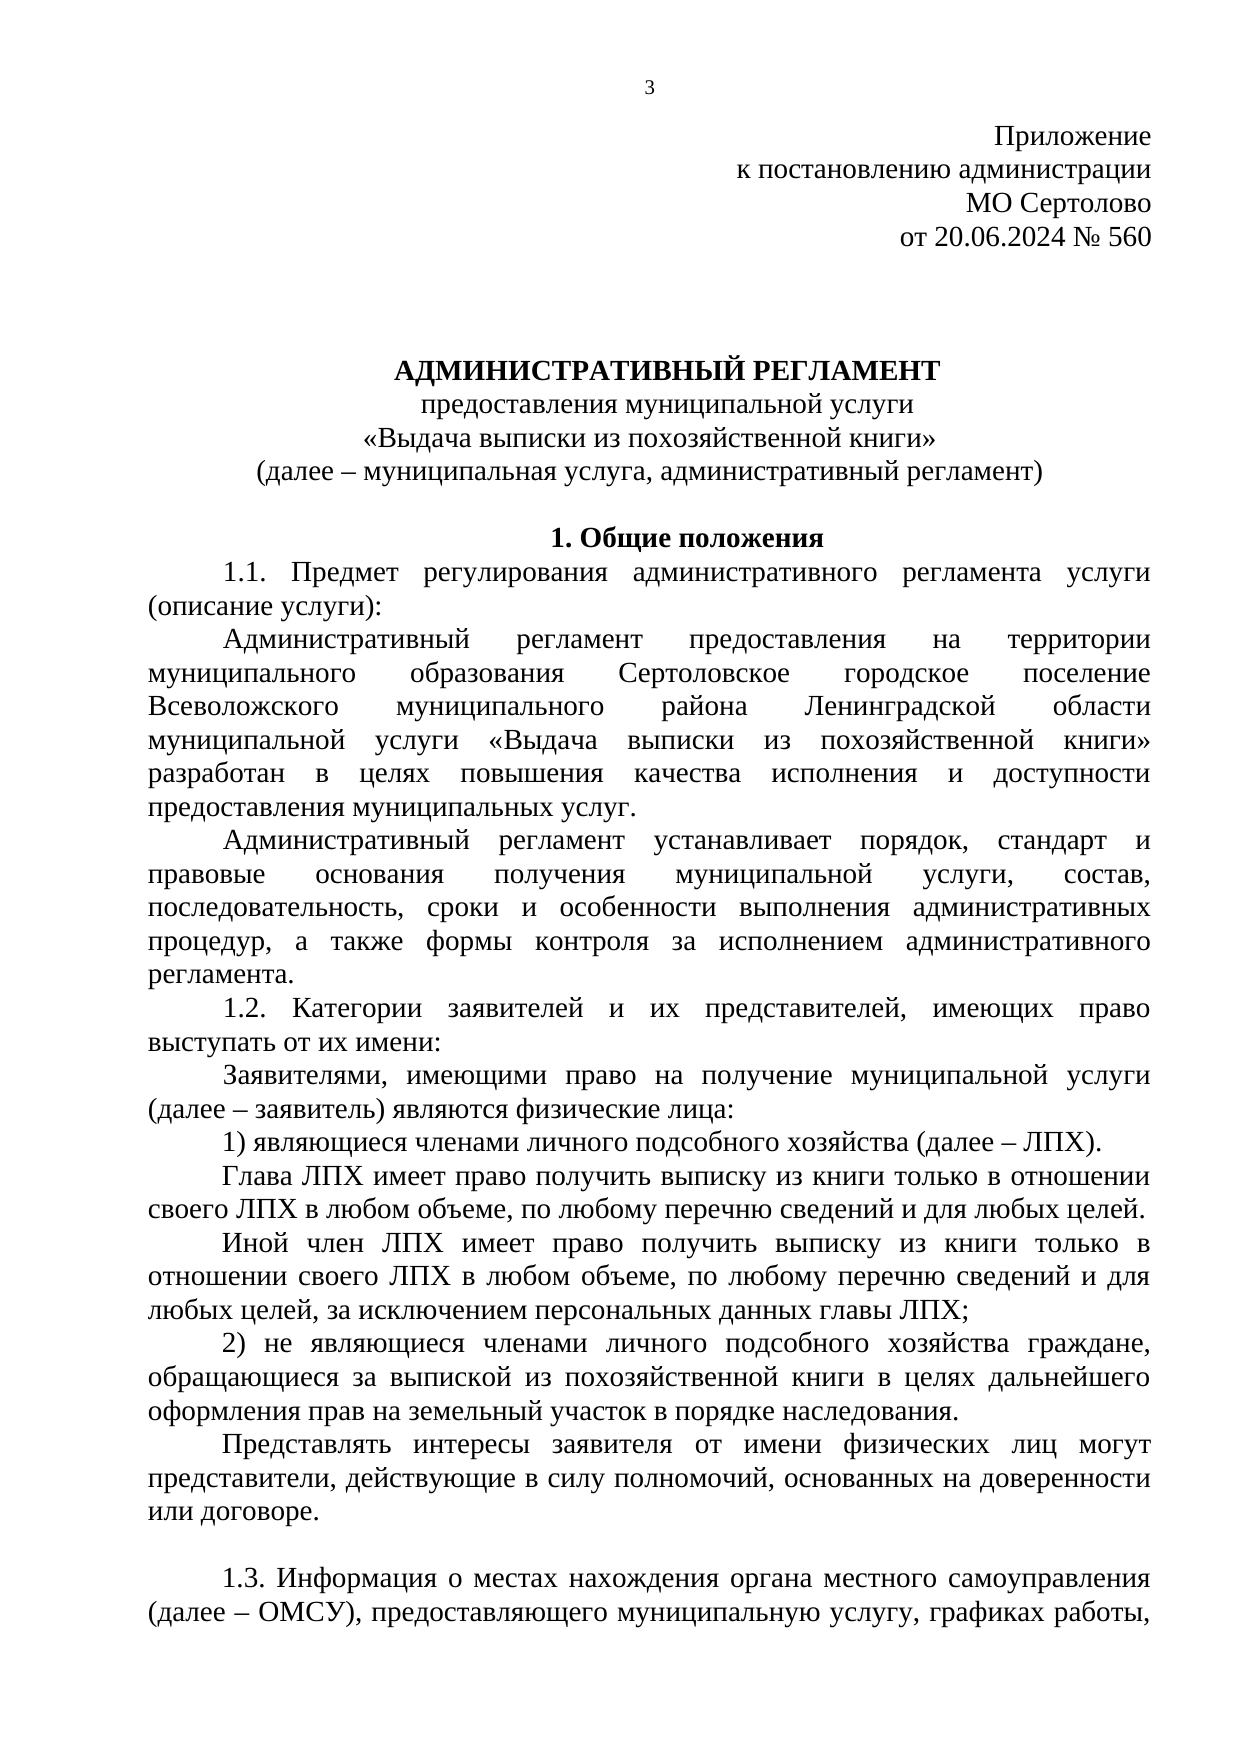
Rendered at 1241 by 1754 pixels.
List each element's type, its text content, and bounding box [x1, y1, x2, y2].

text Заявителями, имеющими право на получение муниципальной услуги (далее – заявитель) являются физические лица: [148, 1057, 1152, 1124]
text 1.1. Предмет регулирования административного регламента услуги (описание услуги): [148, 554, 1152, 621]
text Административный регламент предоставления на территории муниципального образования Сертоловское городское поселение Всеволожского муниципального района Ленинградской области муниципальной услуги «Выдача выписки из похозяйственной книги» разработан в целях повышения качества исполнения и доступности предоставления муниципальных услуг. [148, 621, 1152, 822]
text Административный регламент устанавливает порядок, стандарт и правовые основания получения муниципальной услуги, состав, последовательность, сроки и особенности выполнения административных процедур, а также формы контроля за исполнением административного регламента. [148, 822, 1152, 990]
text 1) являющиеся членами личного подсобного хозяйства (далее – ЛПХ). [148, 1124, 1152, 1158]
text АДМИНИСТРАТИВНЫЙ РЕГЛАМЕНТ [148, 353, 1152, 386]
text 1. Общие положения [148, 521, 1152, 554]
text Приложение [89, 118, 1152, 152]
text Представлять интересы заявителя от имени физических лиц могут представители, действующие в силу полномочий, основанных на доверенности или договоре. [148, 1426, 1152, 1527]
text Глава ЛПХ имеет право получить выписку из книги только в отношении своего ЛПХ в любом объеме, по любому перечню сведений и для любых целей. [148, 1158, 1152, 1225]
text 1.2. Категории заявителей и их представителей, имеющих право выступать от их имени: [148, 990, 1152, 1057]
text к постановлению администрации [148, 152, 1152, 185]
text предоставления муниципальной услуги [148, 386, 1152, 420]
title «Выдача выписки из похозяйственной книги» [148, 420, 1152, 453]
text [148, 1560, 1152, 1627]
text МО Сертолово [89, 185, 1152, 219]
text Иной член ЛПХ имеет право получить выписку из книги только в отношении своего ЛПХ в любом объеме, по любому перечню сведений и для любых целей, за исключением персональных данных главы ЛПХ; [148, 1225, 1152, 1326]
text 2) не являющиеся членами личного подсобного хозяйства граждане, обращающиеся за выпиской из похозяйственной книги в целях дальнейшего оформления прав на земельный участок в порядке наследования. [148, 1326, 1152, 1426]
title (далее – муниципальная услуга, административный регламент) [148, 453, 1152, 487]
text от 20.06.2024 № 560 [89, 219, 1152, 252]
